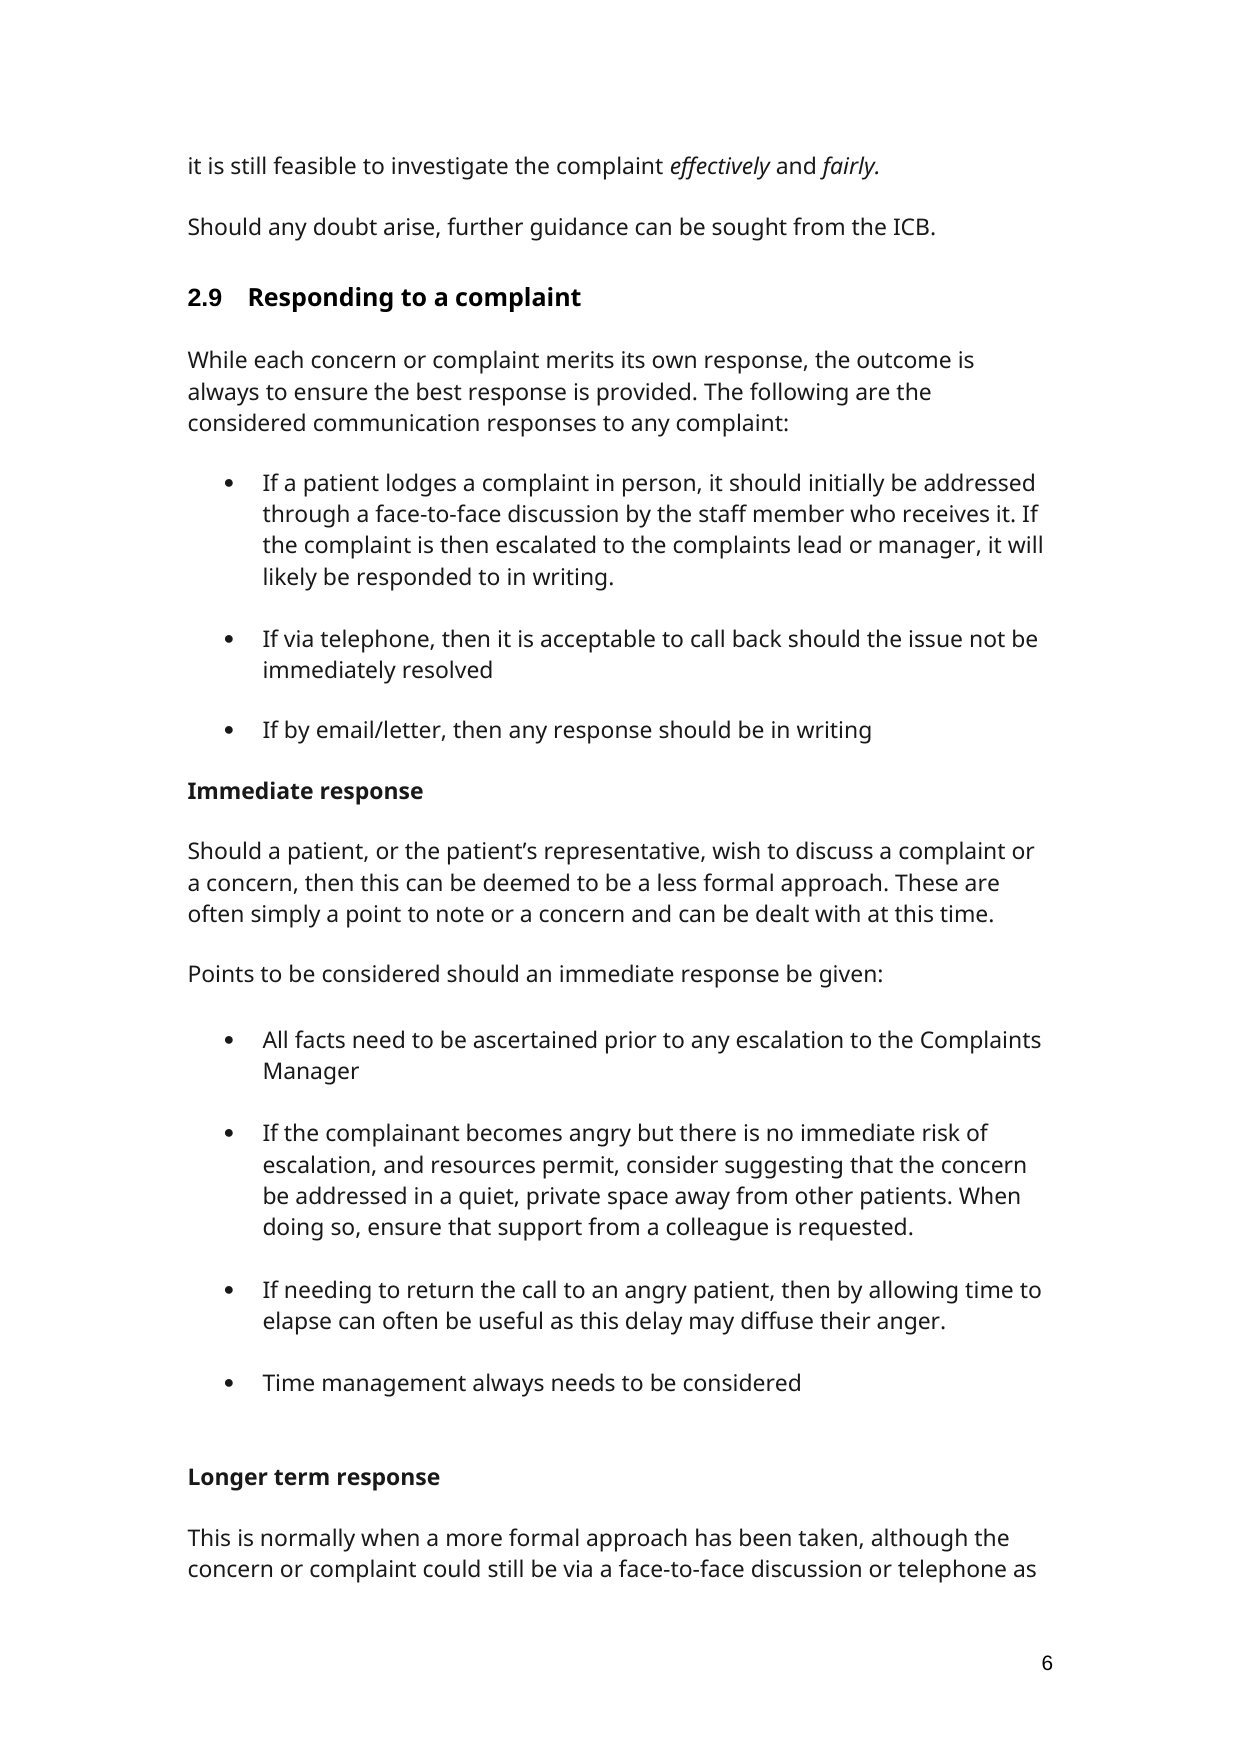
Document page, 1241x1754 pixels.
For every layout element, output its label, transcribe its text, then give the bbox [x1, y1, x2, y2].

list If by email/letter, then any response should be in writing [225, 714, 1053, 746]
list All facts need to be ascertained prior to any escalation to the Complaints Manager [225, 1023, 1053, 1086]
list If the complainant becomes angry but there is no immediate risk of escalation, and resources permit, consider suggesting that the concern be addressed in a quiet, private space away from other patients. When doing so, ensure that support from a colleague is requested. [225, 1117, 1053, 1242]
text While each concern or complaint merits its own response, the outcome is always to ensure the best response is provided. The following are the considered communication responses to any complaint: [187, 344, 1053, 467]
list If needing to return the call to an angry patient, then by allowing time to elapse can often be useful as this delay may diffuse their anger. [225, 1273, 1053, 1336]
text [187, 150, 1053, 181]
text Should any doubt arise, further guidance can be sought from the ICB. [187, 210, 1053, 242]
text Should a patient, or the patient’s representative, wish to discuss a complaint or a concern, then this can be deemed to be a less formal approach. These are often simply a point to note or a concern and can be dealt with at this time. [187, 835, 1053, 929]
text Longer term response [187, 1461, 1053, 1492]
list If via telephone, then it is acceptable to call back should the issue not be immediately resolved [225, 623, 1053, 686]
list Time management always needs to be considered [225, 1367, 1053, 1398]
list If a patient lodges a complaint in person, it should initially be addressed through a face-to-face discussion by the staff member who receives it. If the complaint is then escalated to the complaints lead or manager, it will likely be responded to in writing. [225, 467, 1053, 592]
text Immediate response [187, 775, 1053, 806]
subtitle Responding to a complaint [187, 279, 1053, 313]
text Points to be considered should an immediate response be given: [187, 958, 1053, 989]
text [187, 1521, 1053, 1584]
